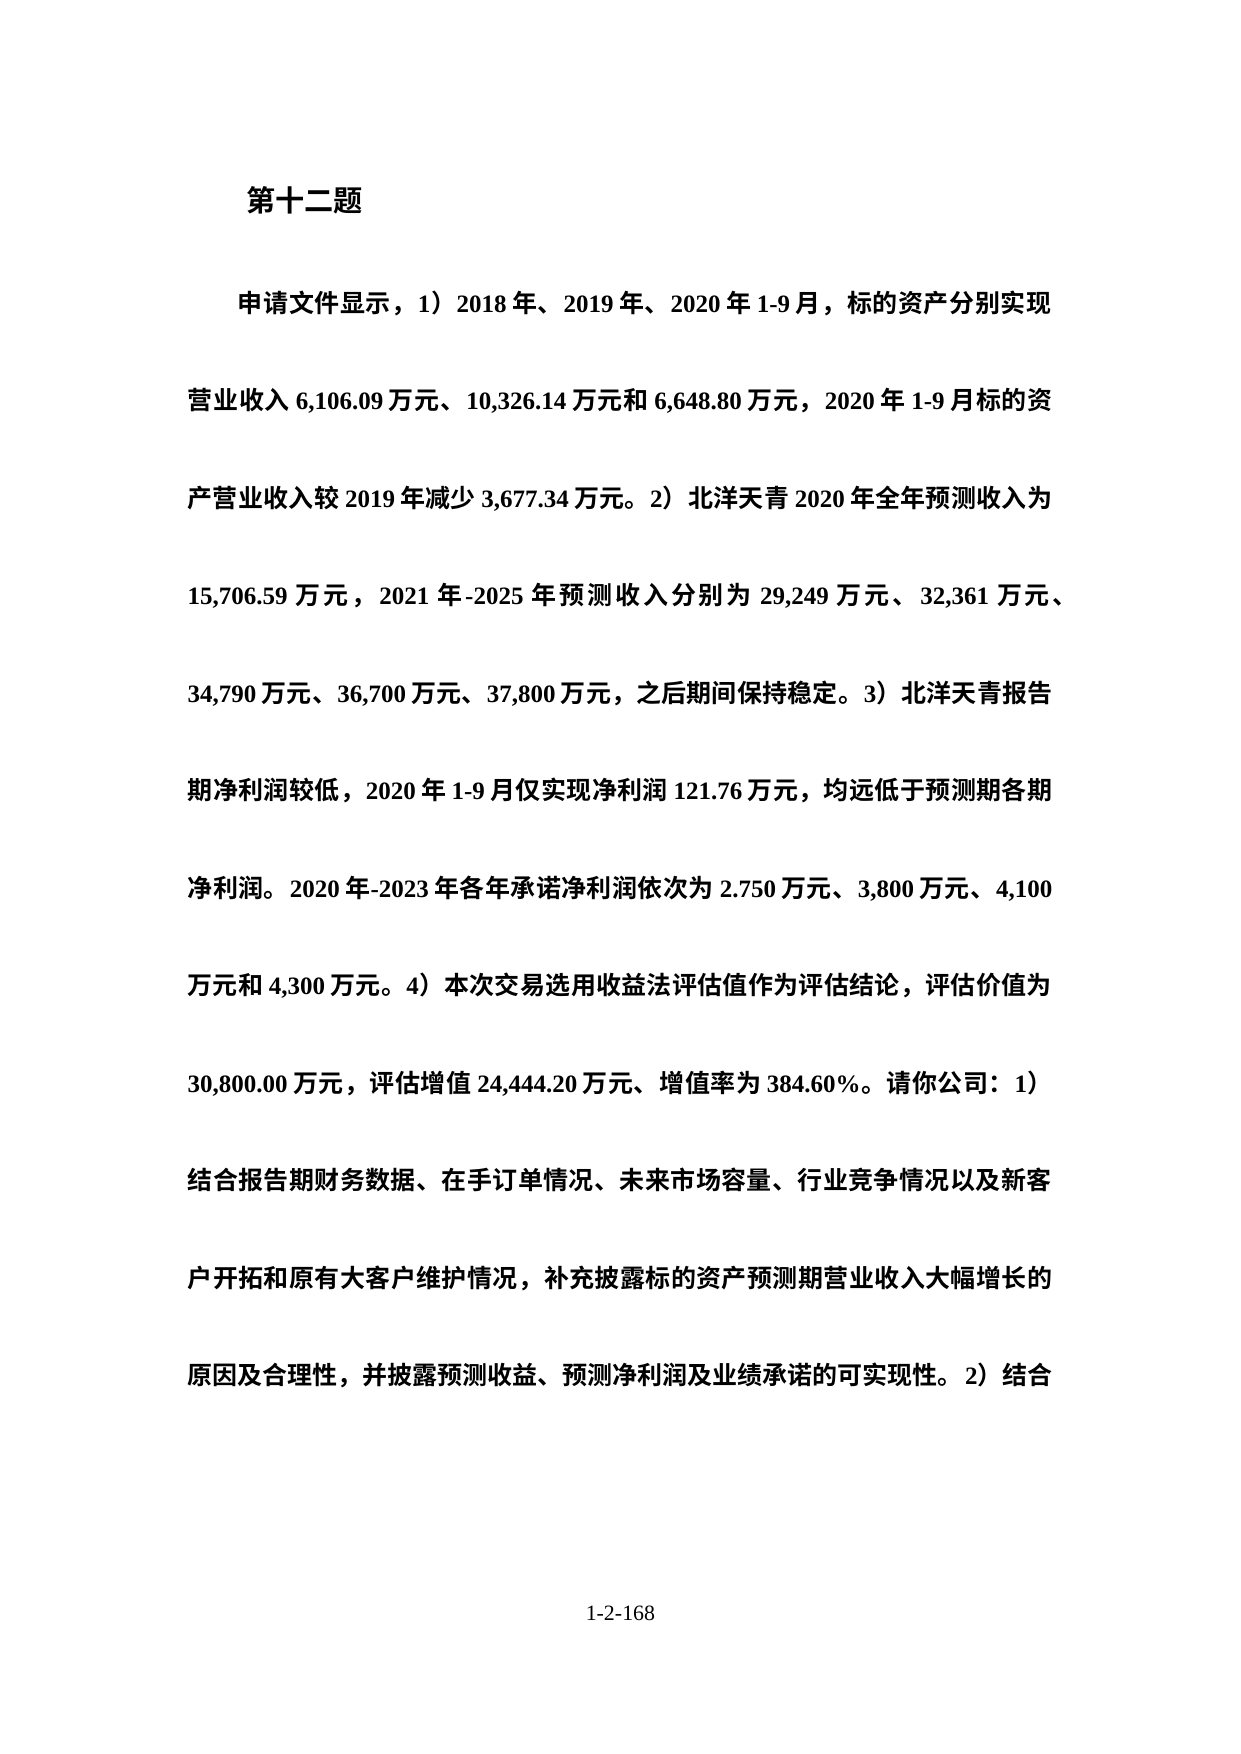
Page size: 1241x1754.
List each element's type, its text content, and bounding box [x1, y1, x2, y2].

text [187, 269, 1053, 1406]
text 第十二题 [187, 166, 1053, 231]
